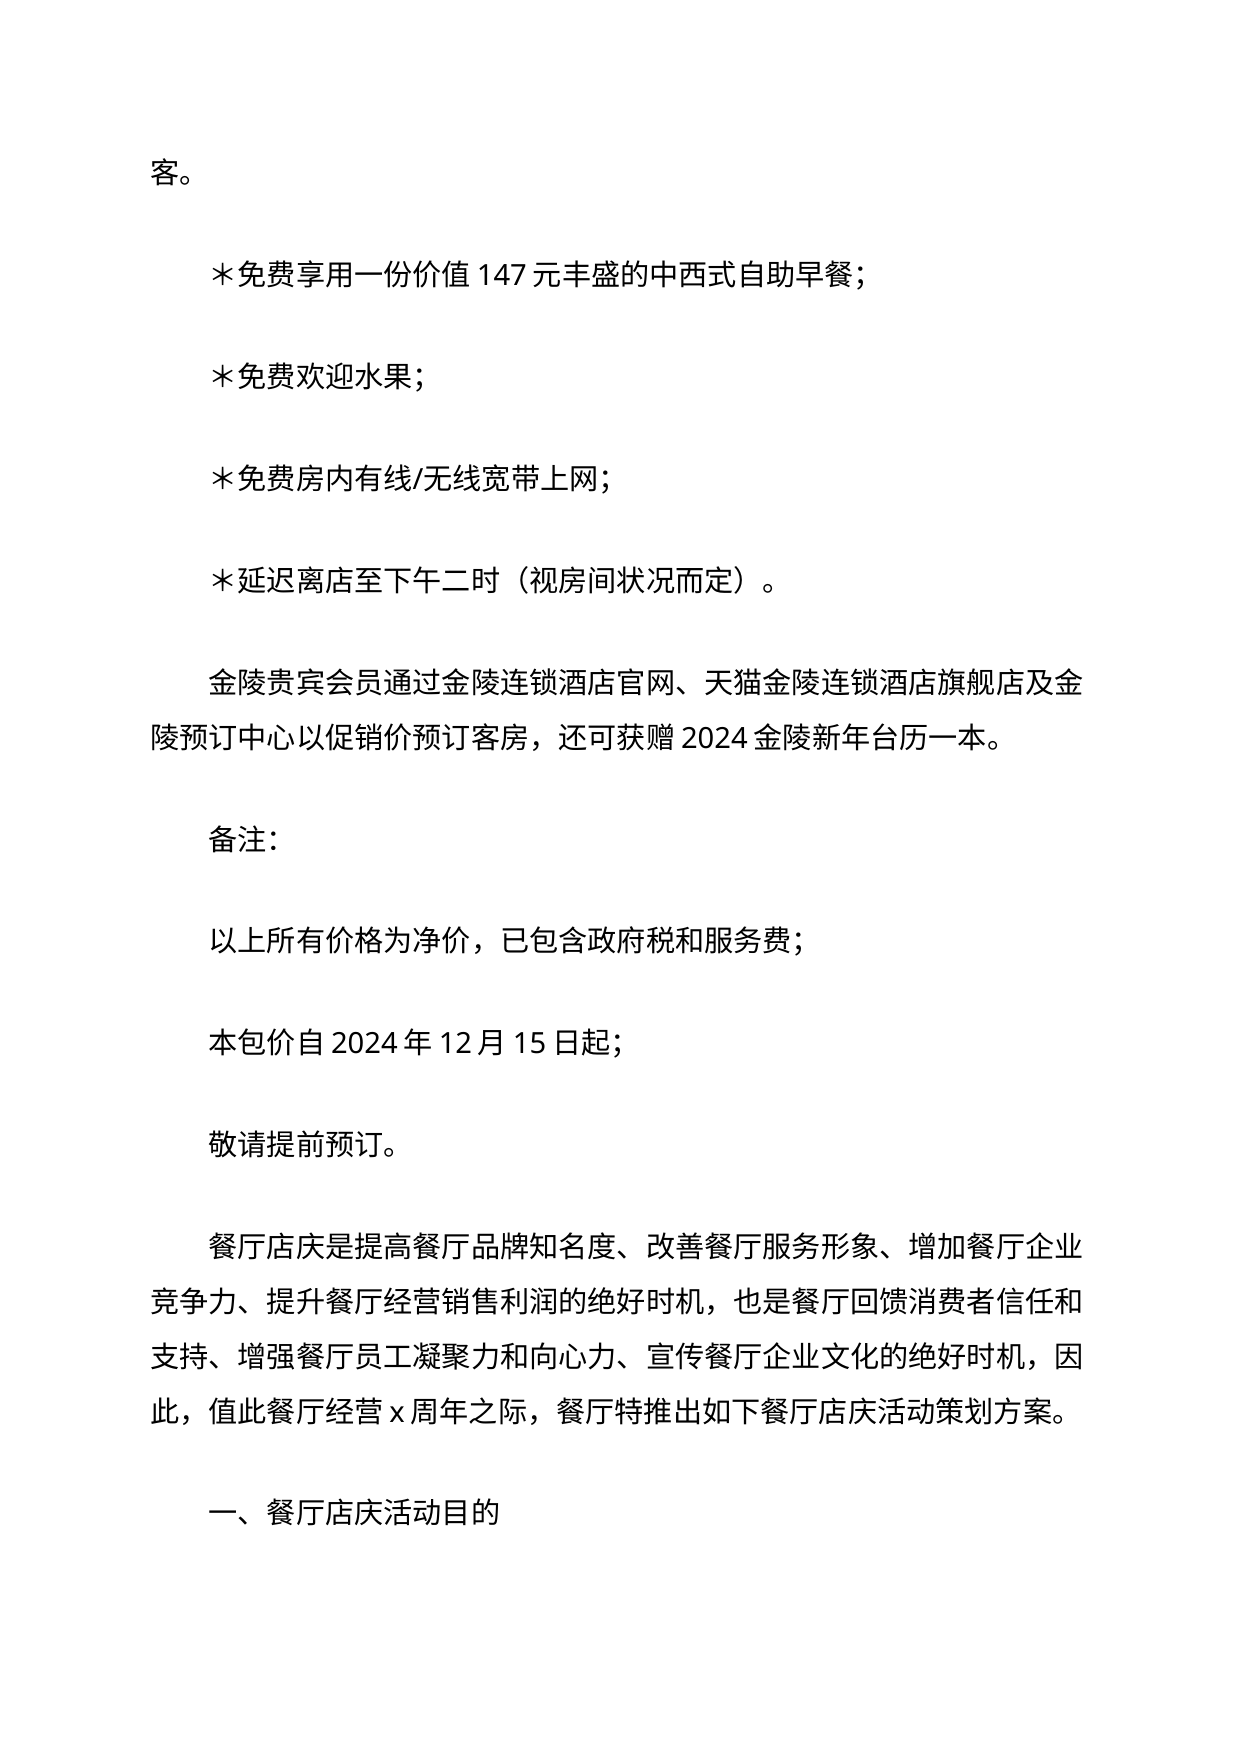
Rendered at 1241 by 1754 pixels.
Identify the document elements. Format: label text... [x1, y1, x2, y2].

text 以上所有价格为净价，已包含政府税和服务费； [150, 918, 1090, 960]
text ＊免费房内有线/无线宽带上网； [150, 456, 1090, 498]
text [150, 150, 1090, 192]
text ＊免费欢迎水果； [150, 354, 1090, 396]
text 敬请提前预订。 [150, 1122, 1090, 1164]
text 备注： [150, 816, 1090, 858]
text 本包价自2024年12月15日起； [150, 1020, 1090, 1062]
text ＊延迟离店至下午二时（视房间状况而定）。 [150, 557, 1090, 600]
text 餐厅店庆是提高餐厅品牌知名度、改善餐厅服务形象、增加餐厅企业竞争力、提升餐厅经营销售利润的绝好时机，也是餐厅回馈消费者信任和支持、增强餐厅员工凝聚力和向心力、宣传餐厅企业文化的绝好时机，因此，值此餐厅经营x周年之际，餐厅特推出如下餐厅店庆活动策划方案。 [150, 1223, 1090, 1431]
text 金陵贵宾会员通过金陵连锁酒店官网、天猫金陵连锁酒店旗舰店及金陵预订中心以促销价预订客房，还可获赠2024金陵新年台历一本。 [150, 659, 1090, 757]
text ＊免费享用一份价值147元丰盛的中西式自助早餐； [150, 252, 1090, 294]
text 一、餐厅店庆活动目的 [150, 1490, 1090, 1532]
